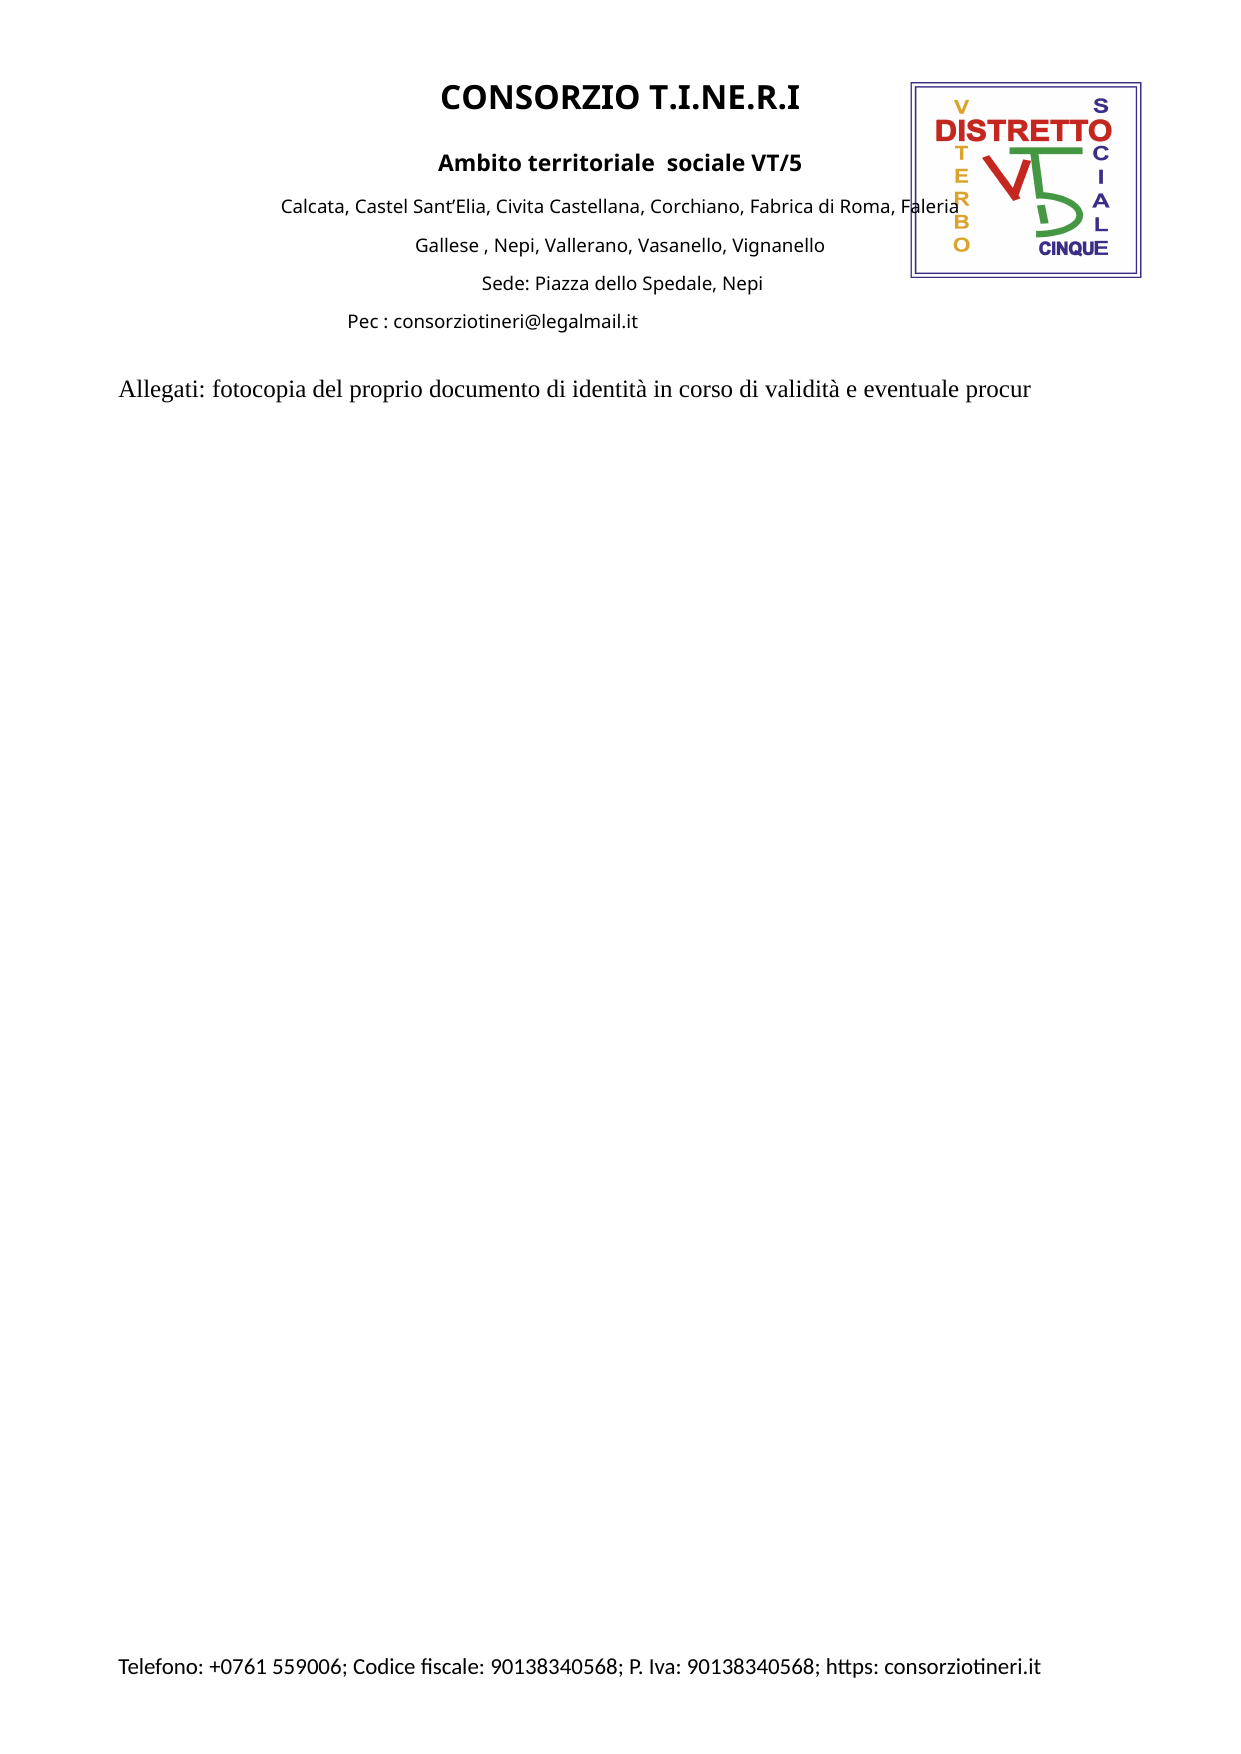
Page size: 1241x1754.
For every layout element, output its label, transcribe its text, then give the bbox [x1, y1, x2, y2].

picture [910, 82, 1142, 278]
text Allegati: fotocopia del proprio documento di identità in corso di validità e eventuale procur [118, 374, 1122, 403]
